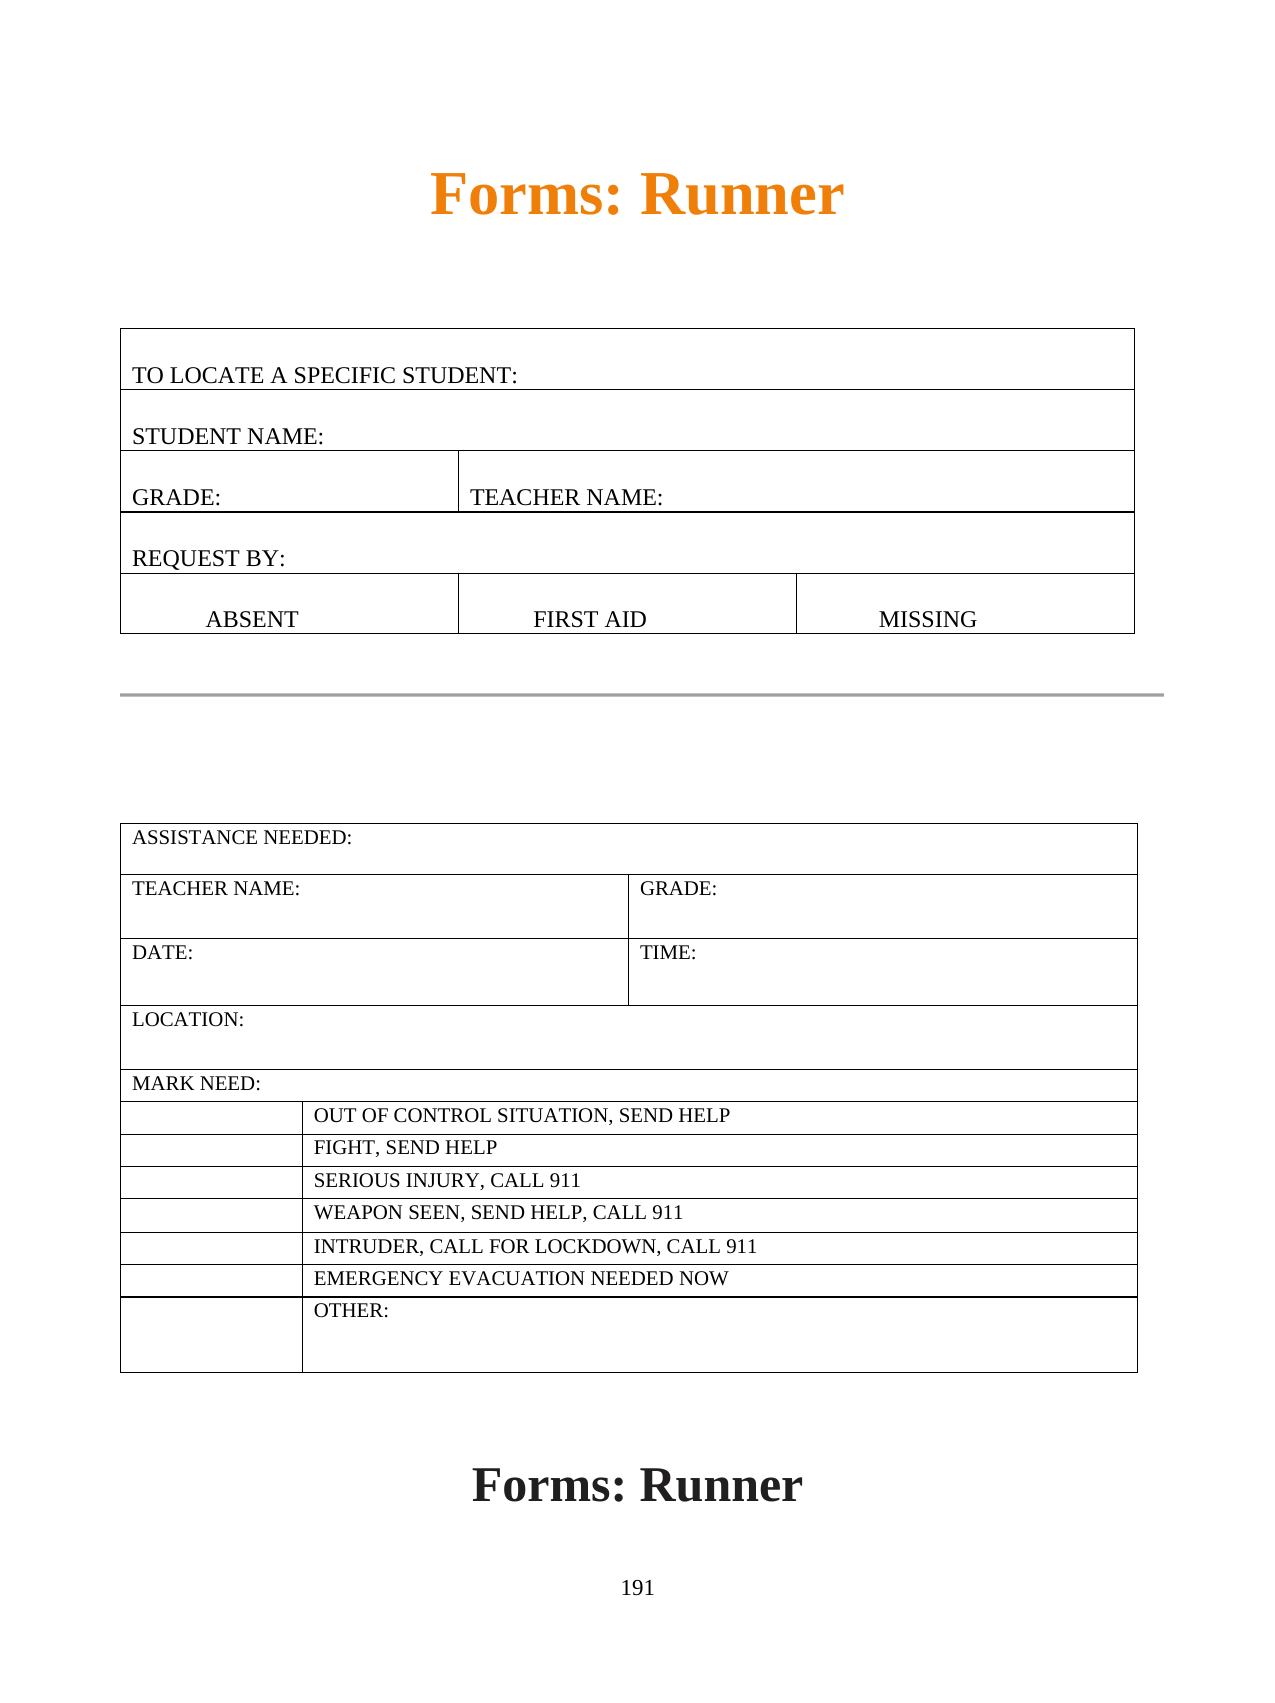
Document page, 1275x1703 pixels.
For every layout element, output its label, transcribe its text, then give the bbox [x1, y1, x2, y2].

text Forms: Runner [120, 156, 1155, 228]
table_cell MARK NEED: [121, 1070, 1137, 1101]
table_cell DATE: [121, 939, 628, 1005]
table_cell REQUEST BY: [121, 513, 1134, 572]
table_cell TIME: [629, 939, 1137, 1005]
table_cell MISSING [797, 574, 1134, 633]
table_cell [121, 1135, 302, 1166]
table_cell GRADE: [121, 451, 458, 511]
table_cell [121, 1265, 302, 1296]
table_cell FIRST AID [459, 574, 796, 633]
table_cell WEAPON SEEN, SEND HELP, CALL 911 [303, 1199, 1137, 1232]
table_cell ABSENT [121, 574, 458, 633]
table_cell STUDENT NAME: [121, 390, 1134, 450]
table_cell TEACHER NAME: [121, 875, 628, 938]
table_cell [121, 1199, 302, 1232]
table_header ASSISTANCE NEEDED: [121, 824, 1137, 874]
table_cell [121, 1102, 302, 1133]
table_cell INTRUDER, CALL FOR LOCKDOWN, CALL 911 [303, 1233, 1137, 1264]
table_cell LOCATION: [121, 1006, 1137, 1069]
table_cell FIGHT, SEND HELP [303, 1135, 1137, 1166]
subtitle Forms: Runner [120, 1455, 1155, 1512]
table_cell TEACHER NAME: [459, 451, 1134, 511]
table_cell OTHER: [303, 1298, 1137, 1372]
table_cell [121, 1167, 302, 1198]
table_cell [121, 1233, 302, 1264]
table_header TO LOCATE A SPECIFIC STUDENT: [121, 329, 1134, 389]
table_cell GRADE: [629, 875, 1137, 938]
table_cell [121, 1298, 302, 1372]
table_cell OUT OF CONTROL SITUATION, SEND HELP [303, 1102, 1137, 1133]
table_cell SERIOUS INJURY, CALL 911 [303, 1167, 1137, 1198]
table_cell EMERGENCY EVACUATION NEEDED NOW [303, 1265, 1137, 1296]
